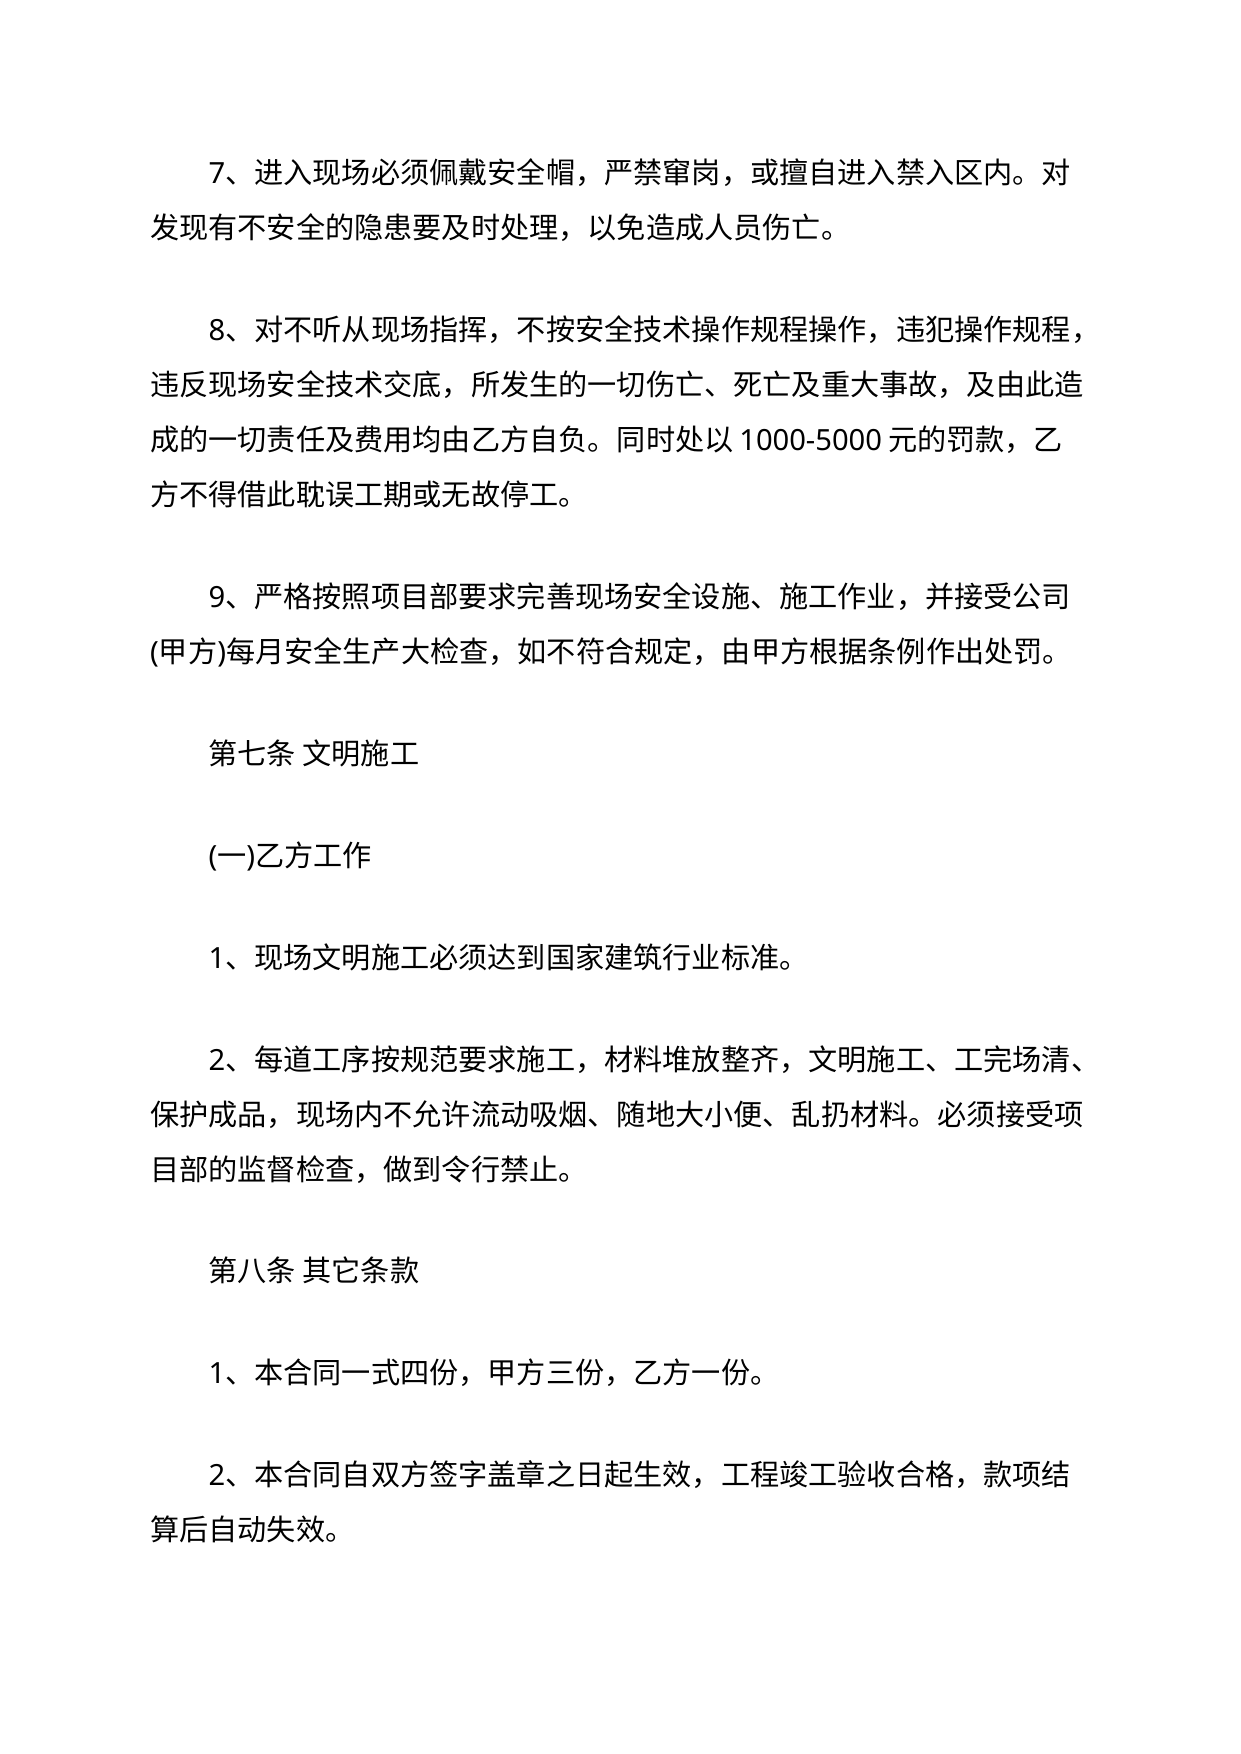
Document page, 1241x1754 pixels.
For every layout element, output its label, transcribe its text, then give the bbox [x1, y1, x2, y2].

text 第八条 其它条款 [150, 1248, 1090, 1290]
text 8、对不听从现场指挥，不按安全技术操作规程操作，违犯操作规程，违反现场安全技术交底，所发生的一切伤亡、死亡及重大事故，及由此造成的一切责任及费用均由乙方自负。同时处以1000-5000元的罚款，乙方不得借此耽误工期或无故停工。 [150, 307, 1090, 514]
text 第七条 文明施工 [150, 730, 1090, 773]
text 2、每道工序按规范要求施工，材料堆放整齐，文明施工、工完场清、保护成品，现场内不允许流动吸烟、随地大小便、乱扔材料。必须接受项目部的监督检查，做到令行禁止。 [150, 1036, 1090, 1188]
text 1、现场文明施工必须达到国家建筑行业标准。 [150, 934, 1090, 977]
text (一)乙方工作 [150, 832, 1090, 874]
text 7、进入现场必须佩戴安全帽，严禁窜岗，或擅自进入禁入区内。对发现有不安全的隐患要及时处理，以免造成人员伤亡。 [150, 150, 1090, 247]
text 2、本合同自双方签字盖章之日起生效，工程竣工验收合格，款项结算后自动失效。 [150, 1452, 1090, 1549]
text 1、本合同一式四份，甲方三份，乙方一份。 [150, 1349, 1090, 1392]
text 9、严格按照项目部要求完善现场安全设施、施工作业，并接受公司(甲方)每月安全生产大检查，如不符合规定，由甲方根据条例作出处罚。 [150, 573, 1090, 671]
